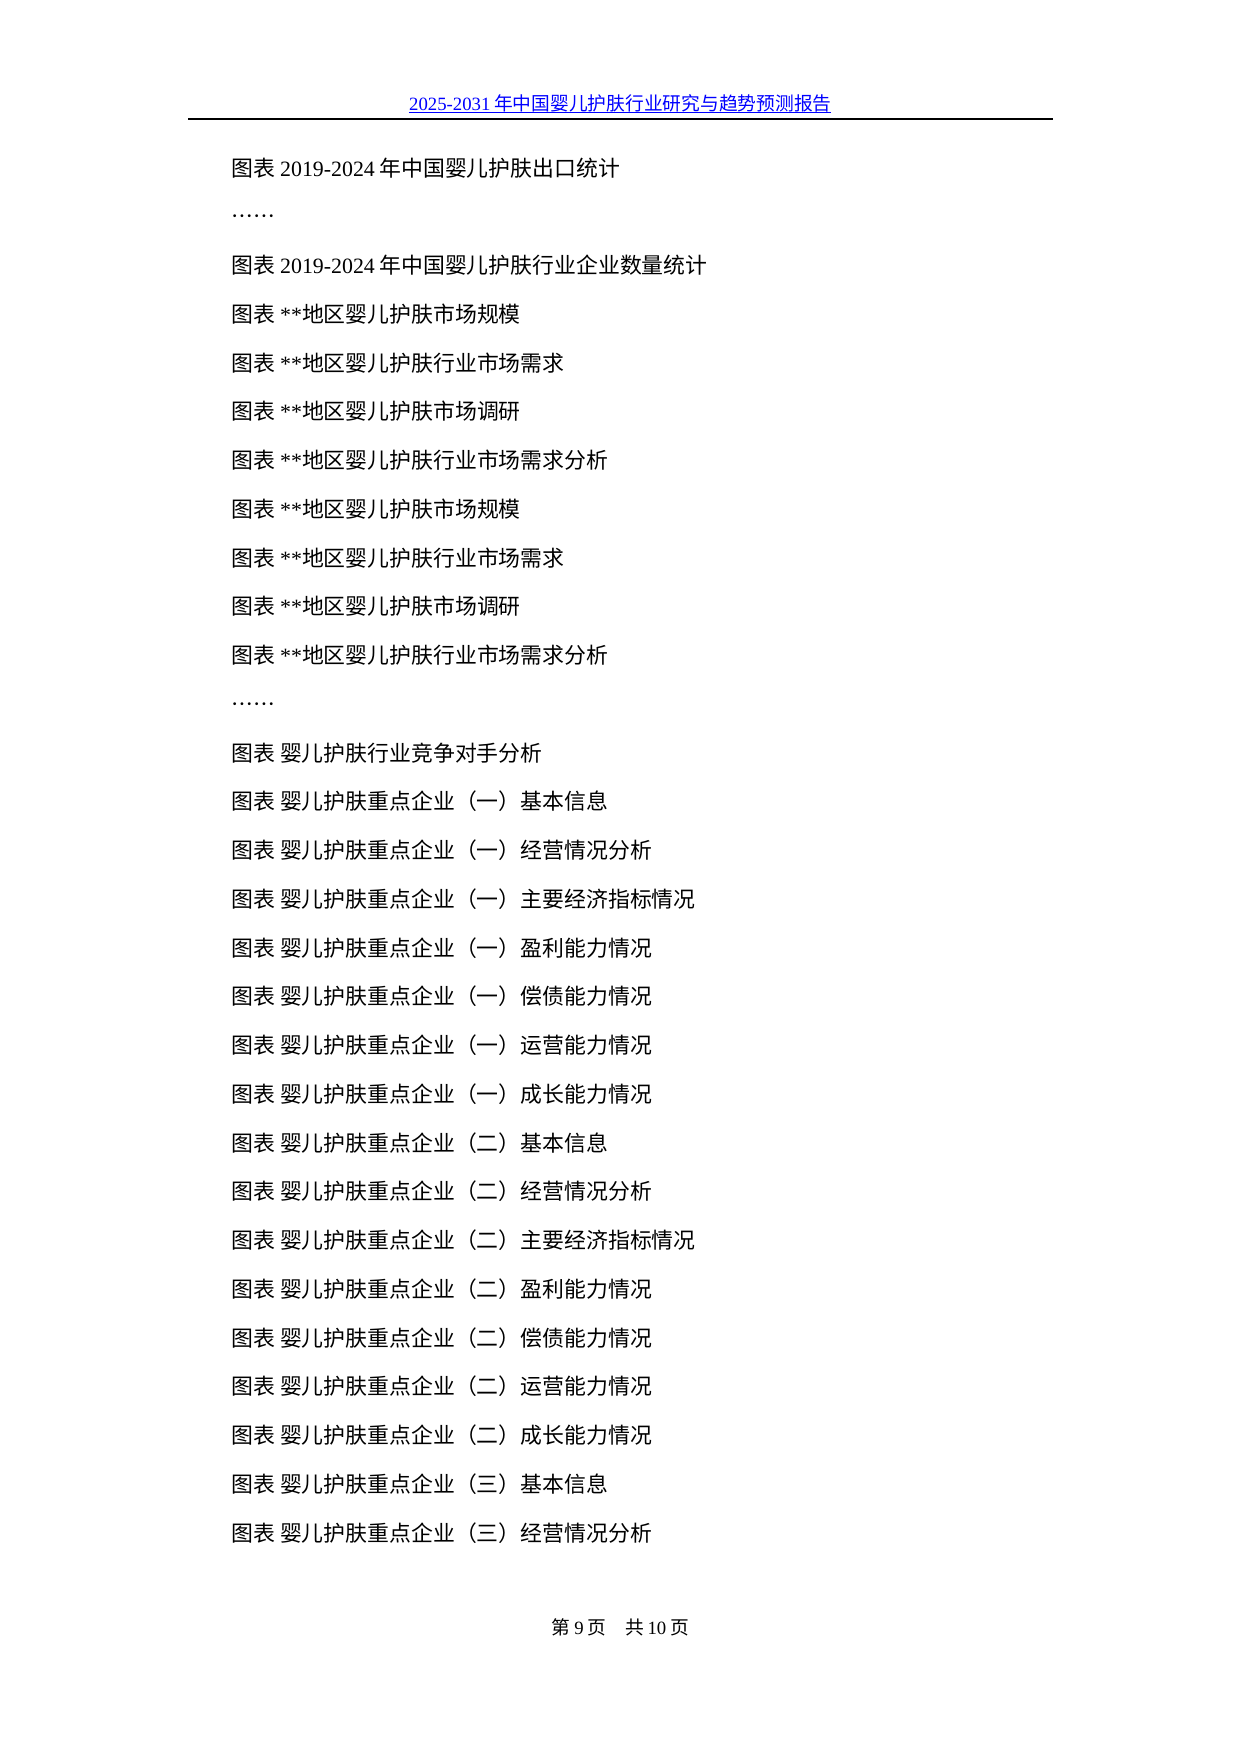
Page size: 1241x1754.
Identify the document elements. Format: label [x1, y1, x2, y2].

text [187, 150, 1053, 1548]
